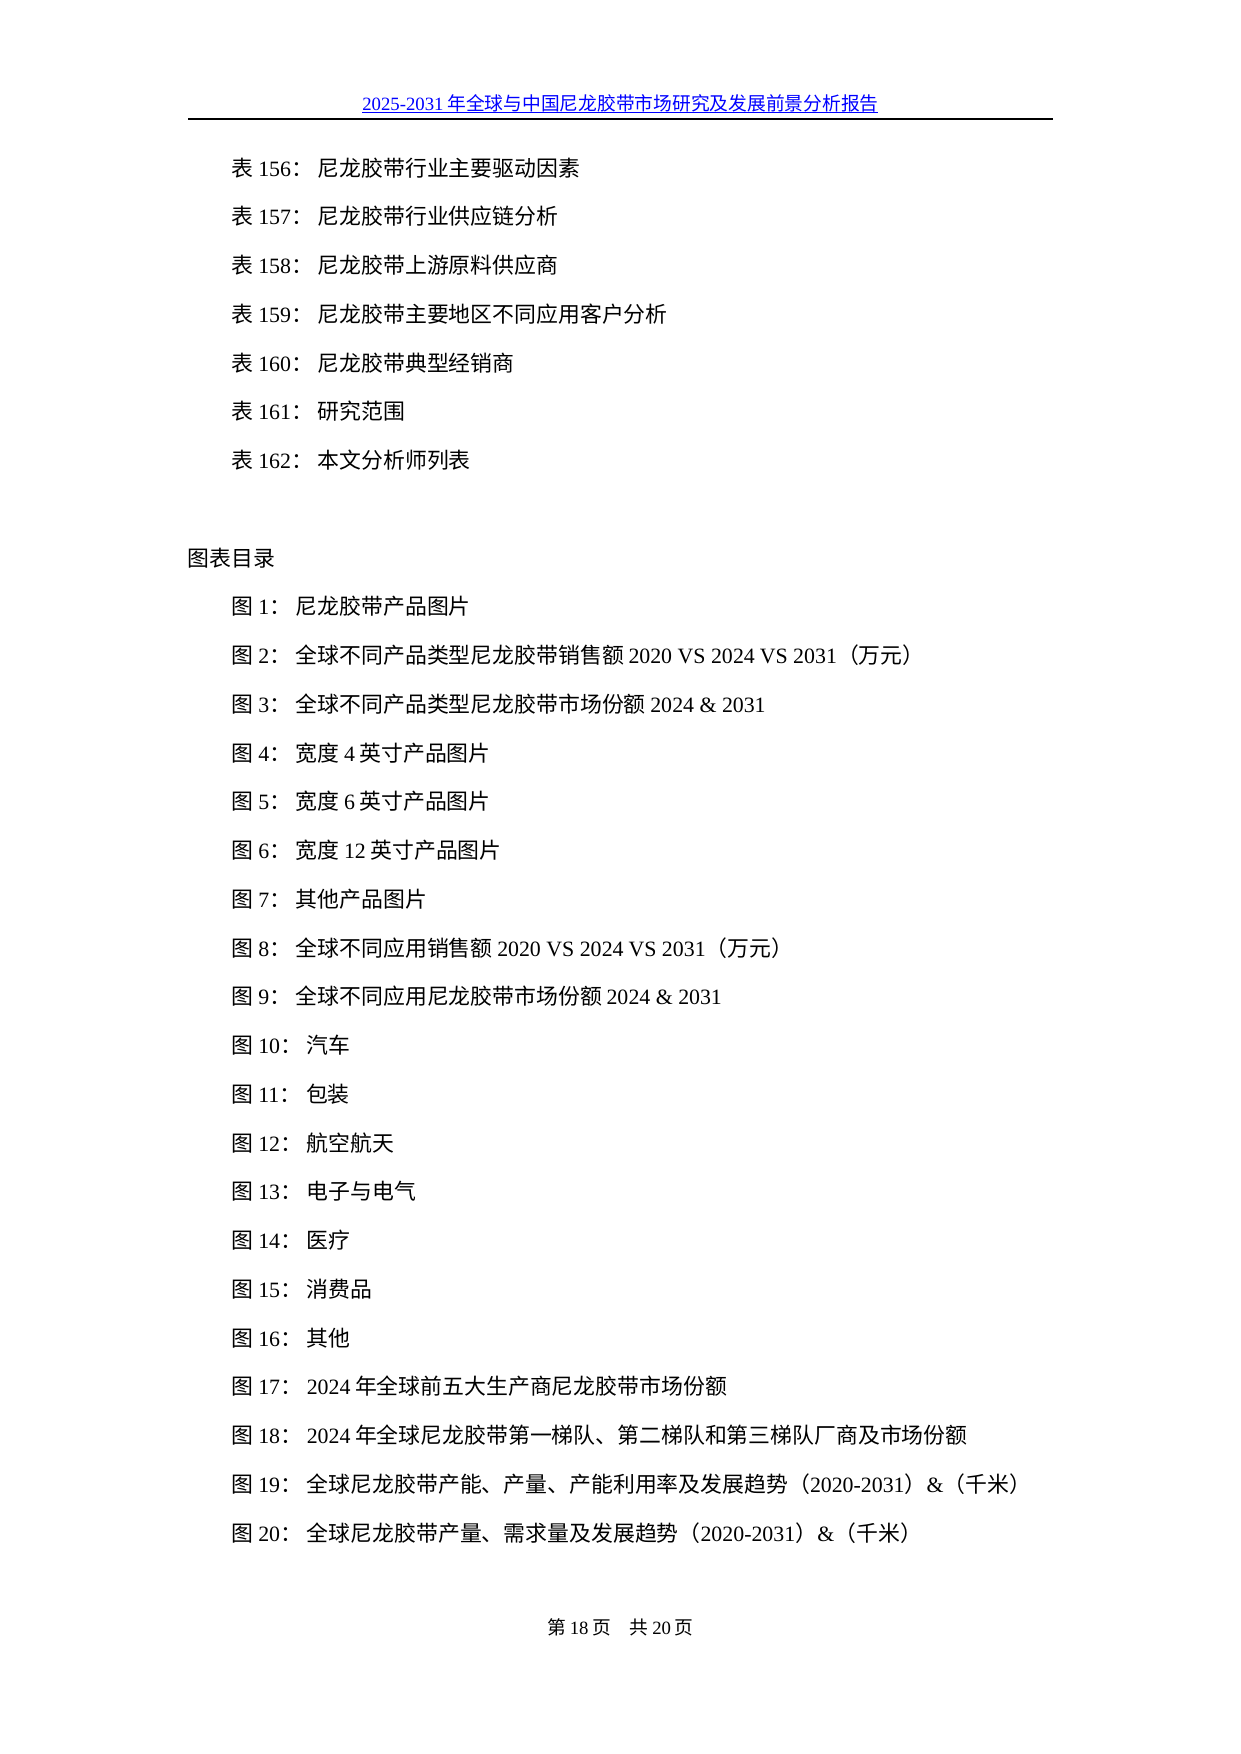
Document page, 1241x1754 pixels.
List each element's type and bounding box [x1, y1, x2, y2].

text [187, 150, 1053, 1548]
